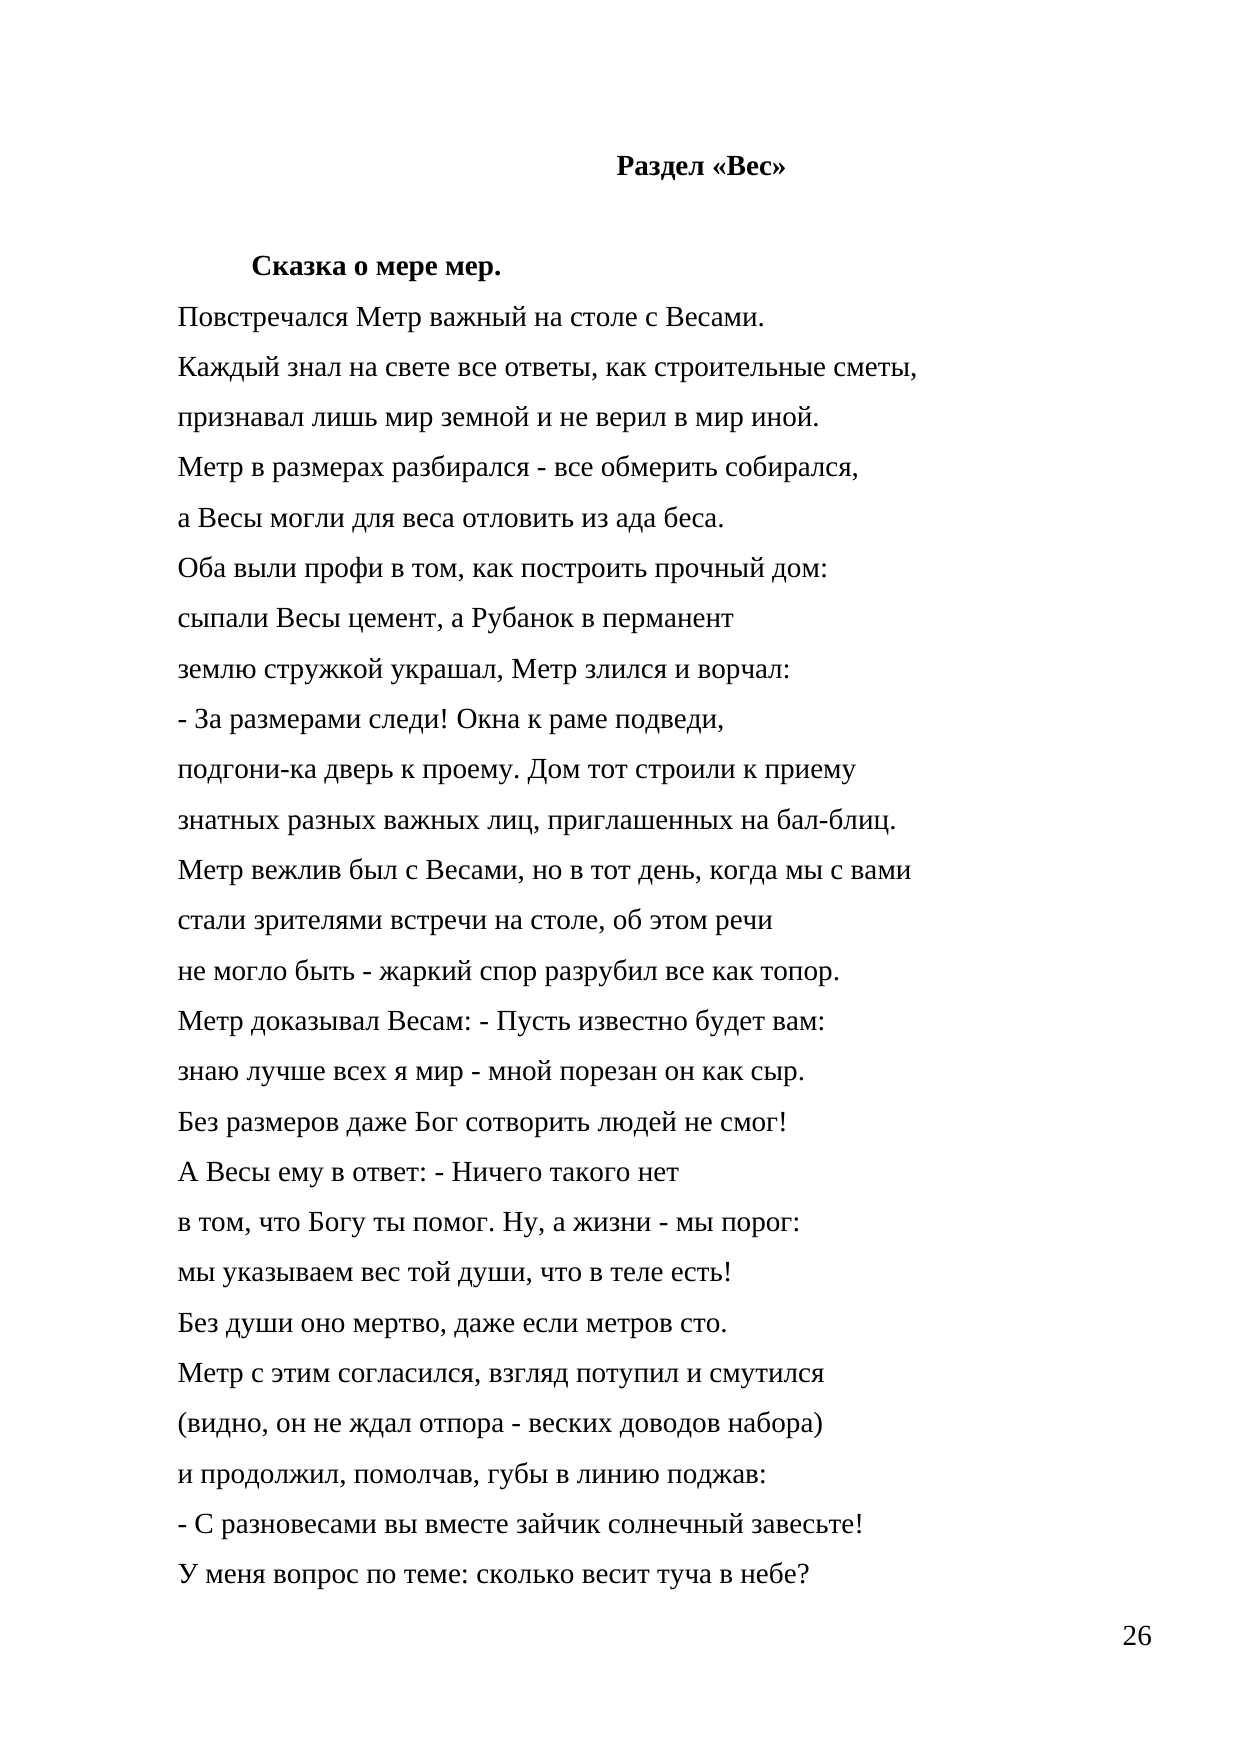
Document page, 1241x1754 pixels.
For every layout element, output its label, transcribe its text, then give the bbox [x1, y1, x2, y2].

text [177, 349, 1152, 1590]
text Раздел «Вес» [251, 148, 1152, 181]
text Сказка о мере мер. Повстречался Метр важный на столе с Весами. [177, 248, 1152, 332]
